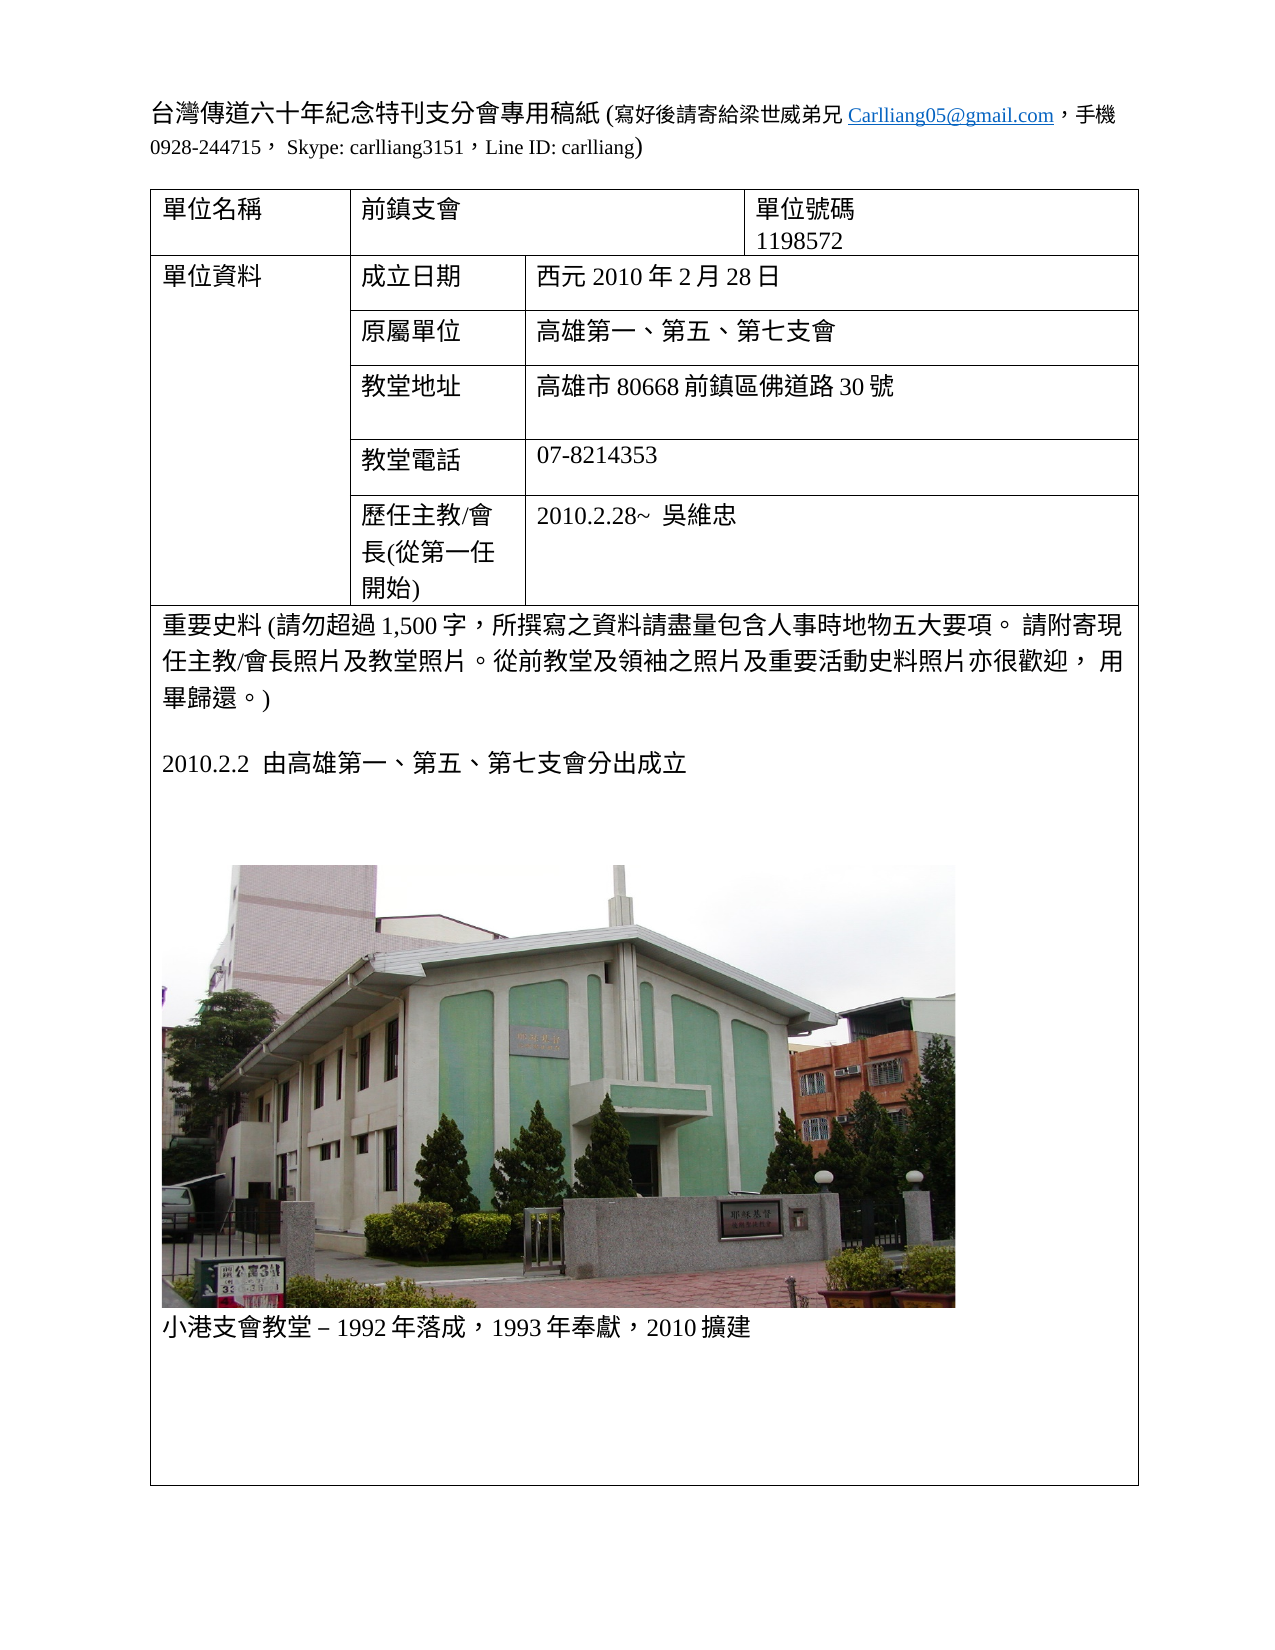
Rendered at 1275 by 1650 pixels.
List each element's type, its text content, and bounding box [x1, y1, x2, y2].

table_cell 教堂地址 [351, 366, 525, 439]
table_cell 2010.2.28~ 吳維忠 [526, 496, 1138, 604]
table_cell 單位資料 [151, 256, 350, 604]
picture [161, 865, 956, 1308]
table_header 前鎮支會 [351, 190, 744, 255]
table_cell 高雄第一、第五、第七支會 [526, 311, 1138, 365]
table_cell 歷任主教/會長(從第一任開始) [351, 496, 525, 604]
table_cell 高雄市80668前鎮區佛道路30號 [526, 366, 1138, 439]
table_cell 原屬單位 [351, 311, 525, 365]
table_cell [151, 606, 1138, 1485]
table_cell 教堂電話 [351, 440, 525, 495]
table_cell 07-8214353 [526, 440, 1138, 495]
table_cell 成立日期 [351, 256, 525, 310]
text 台灣傳道六十年紀念特刊支分會專用稿紙 (寫好後請寄給梁世威弟兄 Carlliang05@gmail.com，手機0928-244715， Skype: carlliang3151，Line ID: carlliang) [150, 94, 1125, 160]
table_cell 西元 2010 年2月28日 [526, 256, 1138, 310]
table_header 單位名稱 [151, 190, 350, 255]
table_header 單位號碼 1198572 [745, 190, 1138, 255]
